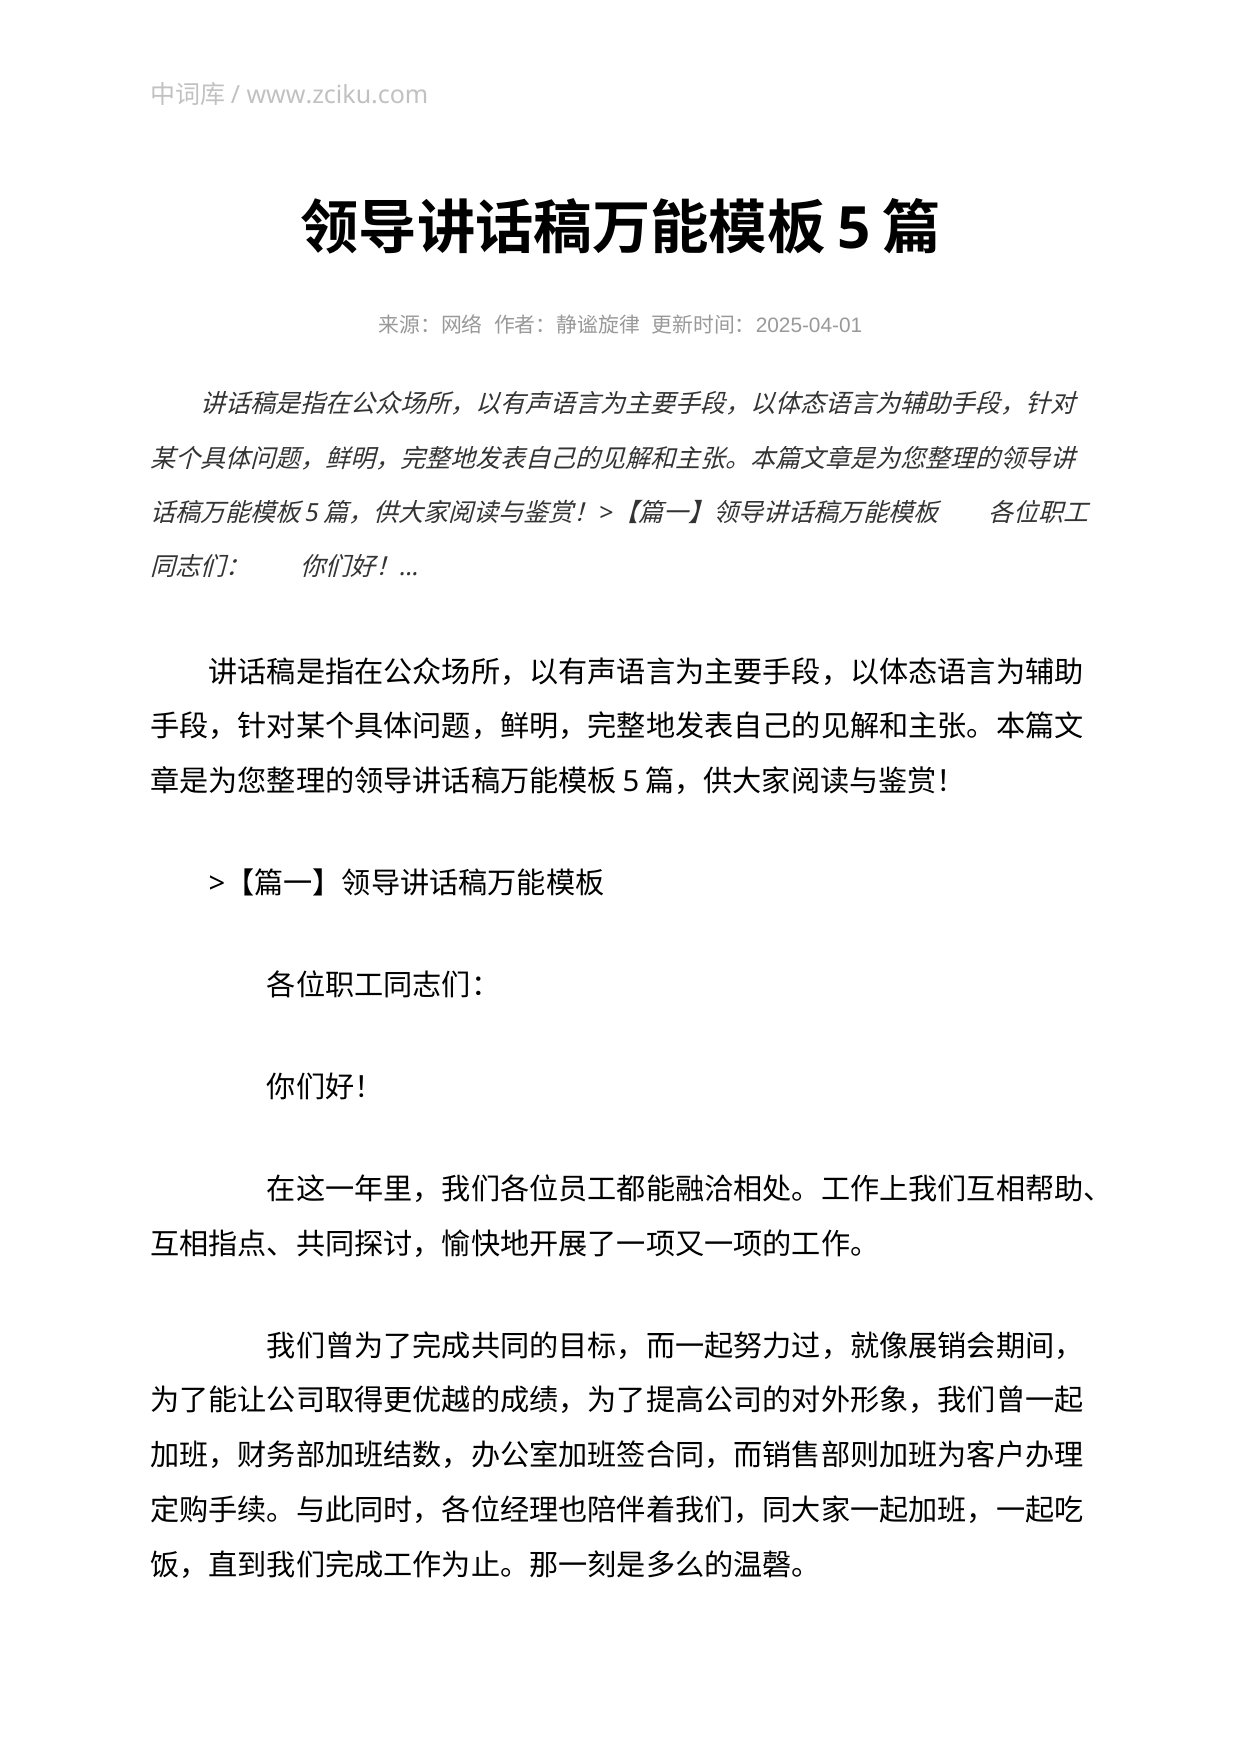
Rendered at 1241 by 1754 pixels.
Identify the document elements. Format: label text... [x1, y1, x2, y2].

text 来源：网络 作者：静谧旋律 更新时间：2025-04-01 [150, 313, 1090, 337]
text 各位职工同志们： [150, 962, 1090, 1004]
text 你们好！ [150, 1064, 1090, 1106]
text 我们曾为了完成共同的目标，而一起努力过，就像展销会期间，为了能让公司取得更优越的成绩，为了提高公司的对外形象，我们曾一起加班，财务部加班结数，办公室加班签合同，而销售部则加班为客户办理定购手续。与此同时，各位经理也陪伴着我们，同大家一起加班，一起吃饭，直到我们完成工作为止。那一刻是多么的温磬。 [150, 1322, 1090, 1584]
subtitle 领导讲话稿万能模板5篇 [150, 181, 1090, 266]
text 讲话稿是指在公众场所，以有声语言为主要手段，以体态语言为辅助手段，针对某个具体问题，鲜明，完整地发表自己的见解和主张。本篇文章是为您整理的领导讲话稿万能模板5篇，供大家阅读与鉴赏！>【篇一】领导讲话稿万能模板 各位职工同志们： 你们好！... [150, 384, 1090, 583]
text >【篇一】领导讲话稿万能模板 [150, 860, 1090, 902]
text 讲话稿是指在公众场所，以有声语言为主要手段，以体态语言为辅助手段，针对某个具体问题，鲜明，完整地发表自己的见解和主张。本篇文章是为您整理的领导讲话稿万能模板5篇，供大家阅读与鉴赏！ [150, 648, 1090, 800]
text 在这一年里，我们各位员工都能融洽相处。工作上我们互相帮助、互相指点、共同探讨，愉快地开展了一项又一项的工作。 [150, 1165, 1090, 1263]
